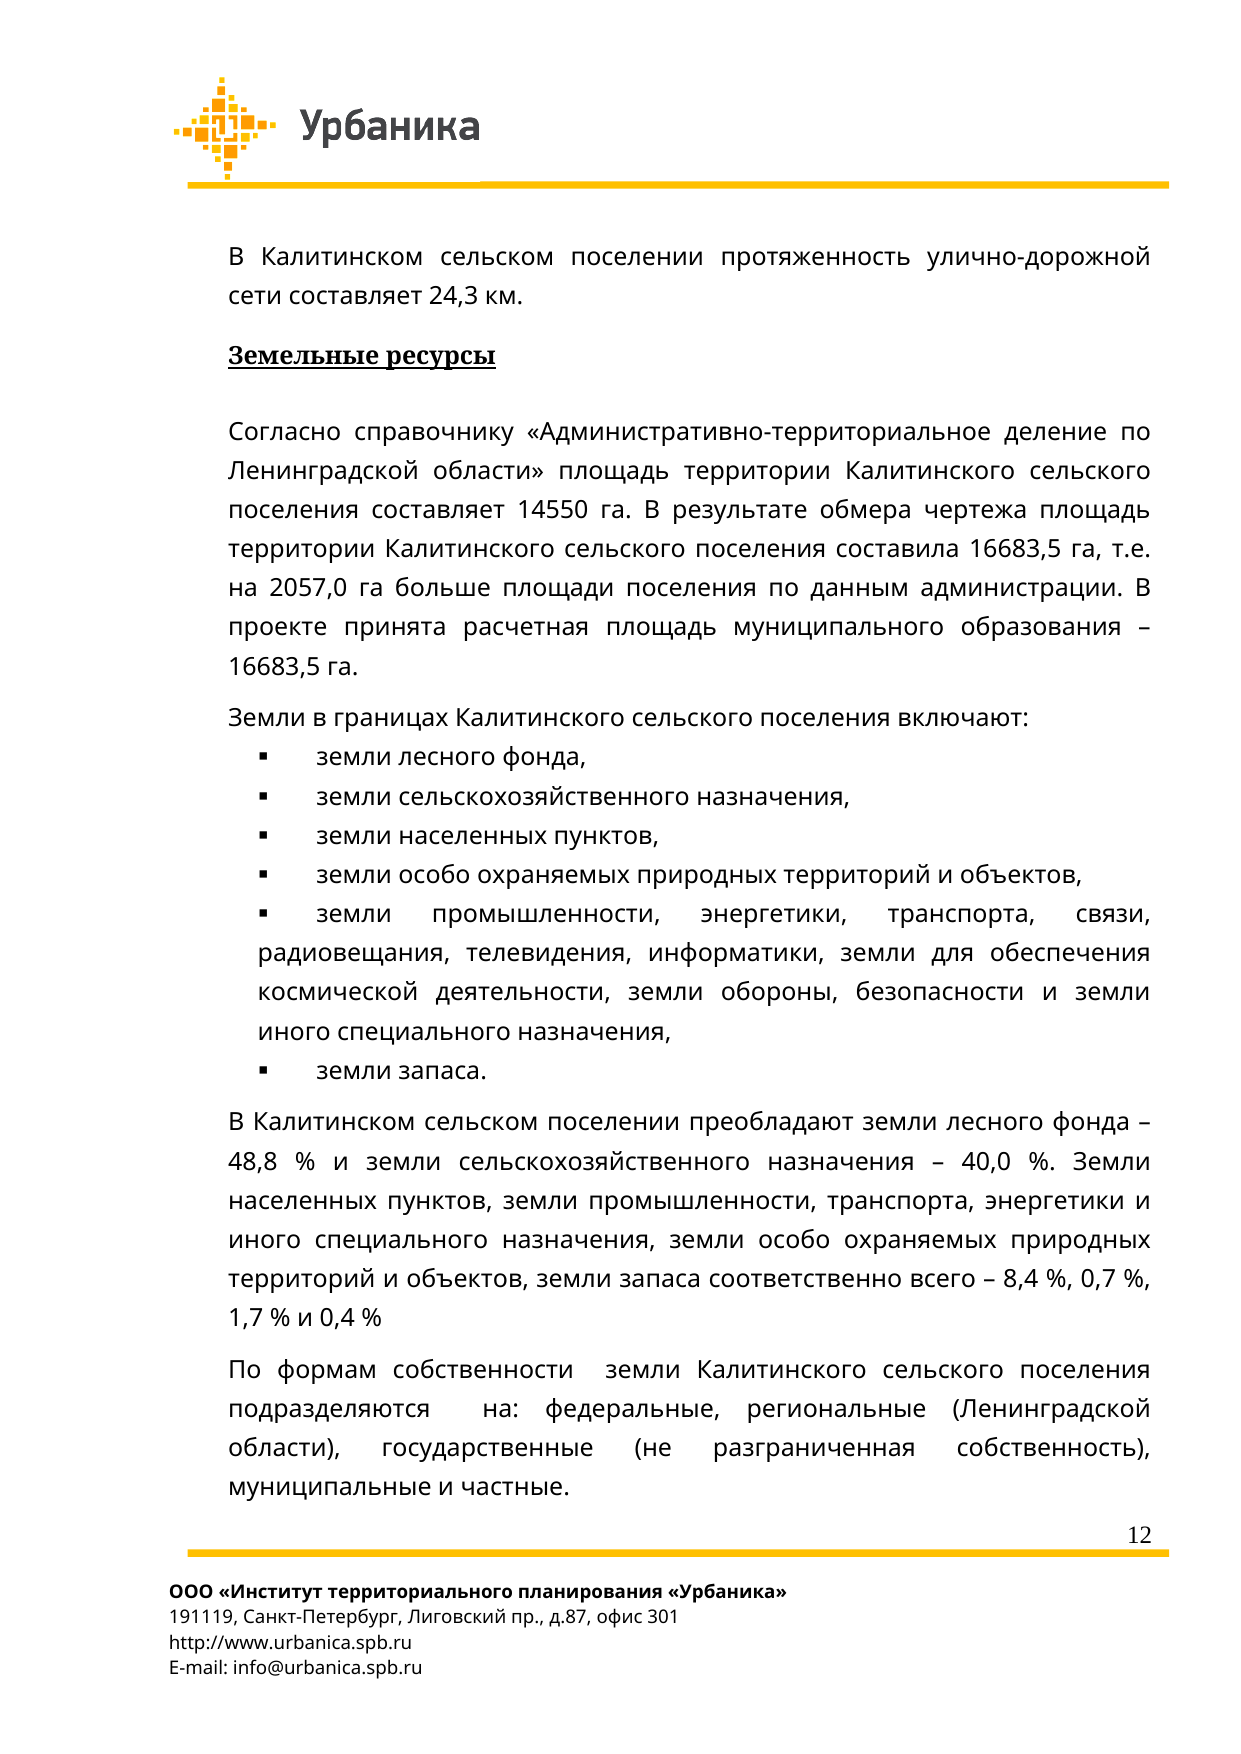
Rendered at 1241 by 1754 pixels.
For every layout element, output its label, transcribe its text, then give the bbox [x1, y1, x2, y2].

text В Калитинском сельском поселении преобладают земли лесного фонда – 48,8 % и земли сельскохозяйственного назначения – 40,0 %. Земли населенных пунктов, земли промышленности, транспорта, энергетики и иного специального назначения, земли особо охраняемых природных территорий и объектов, земли запаса соответственно всего – 8,4 %, 0,7 %, 1,7 % и 0,4 % [228, 1104, 1152, 1334]
text Согласно справочнику «Административно-территориальное деление по Ленинградской области» площадь территории Калитинского сельского поселения составляет 14550 га. В результате обмера чертежа площадь территории Калитинского сельского поселения составила 16683,5 га, т.е. на 2057,0 га больше площади поселения по данным администрации. В проекте принята расчетная площадь муниципального образования – 16683,5 га. [228, 413, 1152, 682]
list земли сельскохозяйственного назначения, [257, 778, 1152, 812]
list земли населенных пунктов, [257, 817, 1152, 851]
list земли лесного фонда, [257, 739, 1152, 773]
text По формам собственности земли Калитинского сельского поселения подразделяются на: федеральные, региональные (Ленинградской области), государственные (не разграниченная собственность), муниципальные и частные. [228, 1352, 1152, 1503]
text Земельные ресурсы [228, 338, 1152, 372]
list земли запаса. [257, 1052, 1152, 1086]
text Земли в границах Калитинского сельского поселения включают: [228, 700, 1152, 734]
text В Калитинском сельском поселении протяженность улично-дорожной сети составляет 24,3 км. [228, 239, 1152, 312]
list земли промышленности, энергетики, транспорта, связи, радиовещания, телевидения, информатики, земли для обеспечения космической деятельности, земли обороны, безопасности и земли иного специального назначения, [257, 896, 1152, 1047]
list земли особо охраняемых природных территорий и объектов, [257, 857, 1152, 891]
